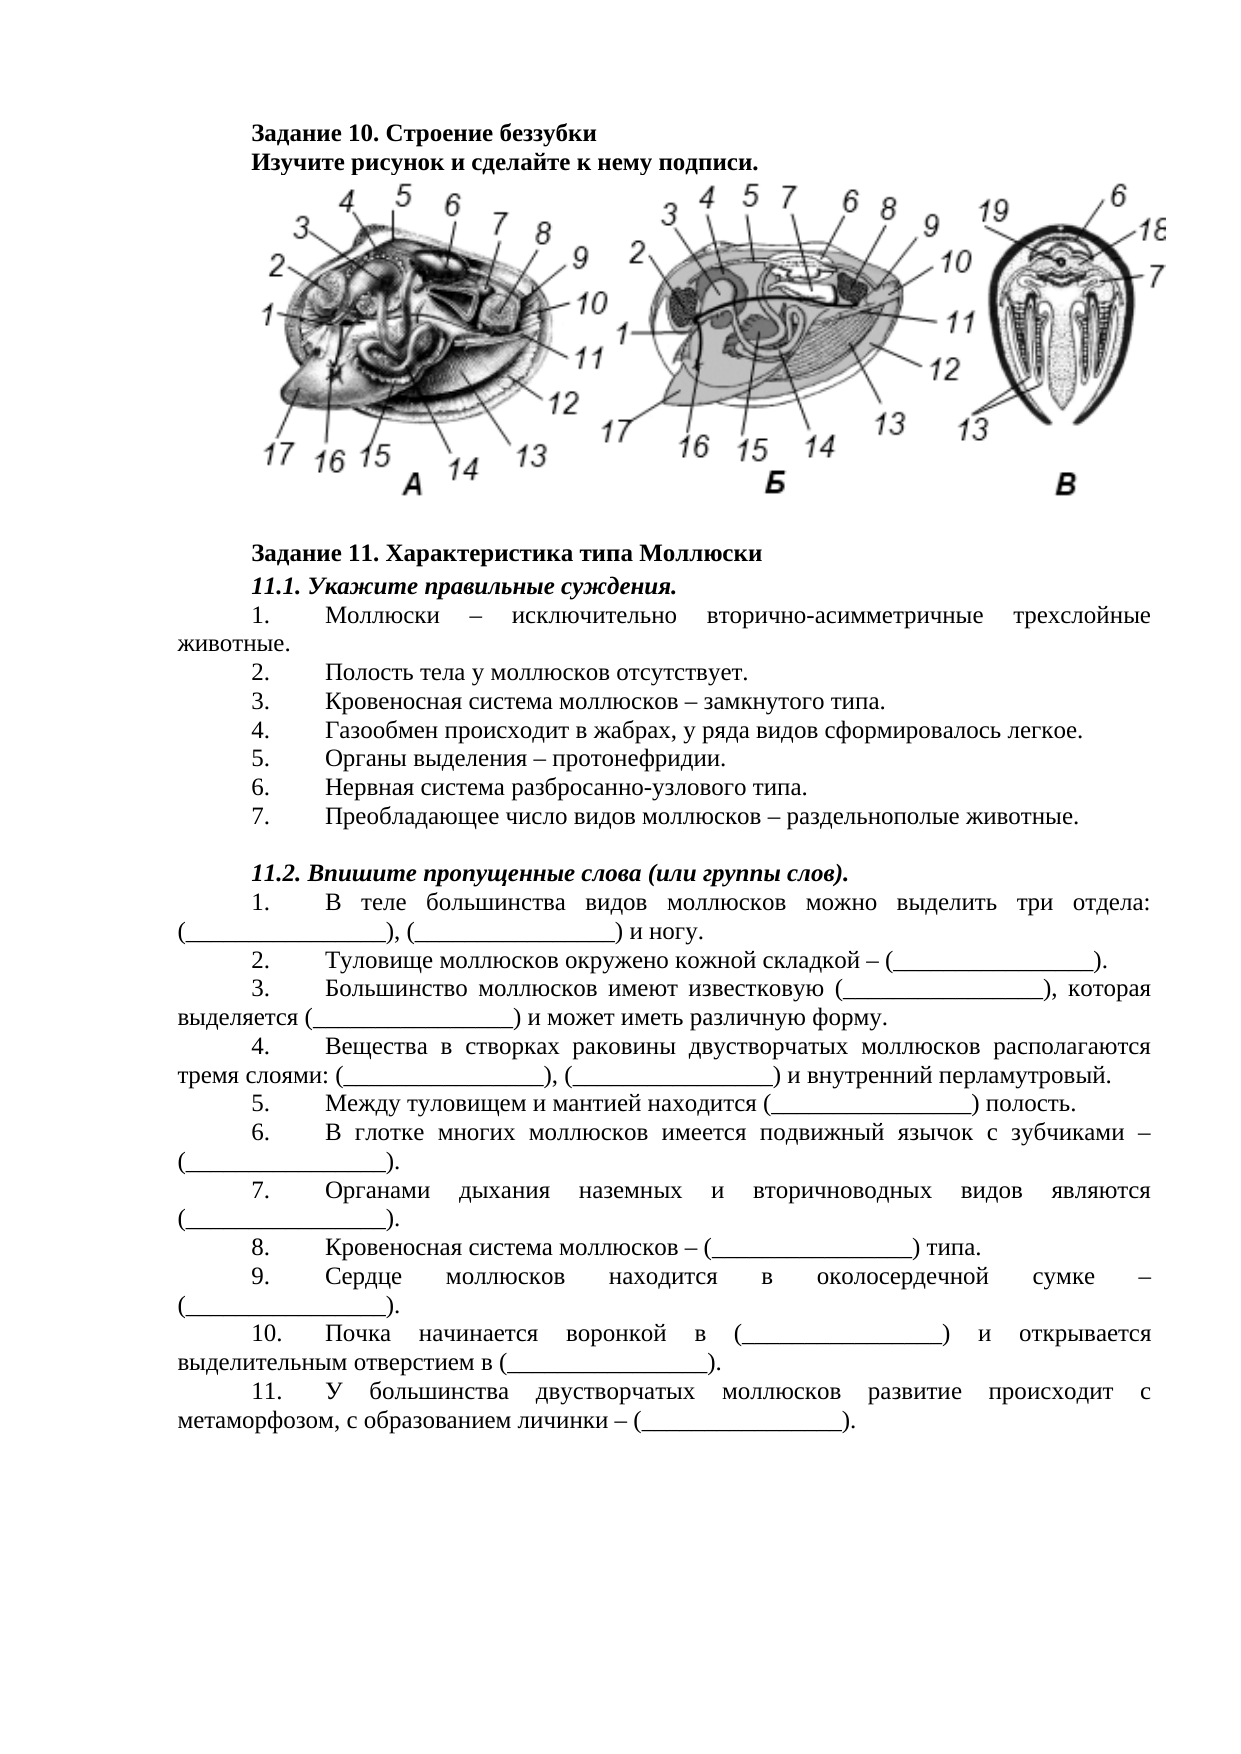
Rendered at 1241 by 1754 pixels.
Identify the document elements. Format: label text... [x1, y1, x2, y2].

list Органами дыхания наземных и вторичноводных видов являются (________________). [177, 1175, 1152, 1232]
picture [251, 175, 1166, 505]
list Туловище моллюсков окружено кожной складкой – (________________). [177, 945, 1152, 973]
list Кровеносная система моллюсков – замкнутого типа. [177, 686, 1152, 715]
text Изучите рисунок и сделайте к нему подписи. [177, 147, 1152, 176]
subtitle Задание 11. Характеристика типа Моллюски [177, 538, 1152, 567]
list Кровеносная система моллюсков – (________________) типа. [177, 1232, 1152, 1261]
text 11.1. Укажите правильные суждения. [177, 571, 1152, 600]
list Газообмен происходит в жабрах, у ряда видов сформировалось легкое. [177, 715, 1152, 743]
list Почка начинается воронкой в (________________) и открывается выделительным отверстием в (________________). [177, 1318, 1152, 1376]
list Между туловищем и мантией находится (________________) полость. [177, 1088, 1152, 1117]
list В глотке многих моллюсков имеется подвижный язычок с зубчиками – (________________). [177, 1117, 1152, 1175]
list У большинства двустворчатых моллюсков развитие происходит с метаморфозом, с образованием личинки – (________________). [177, 1376, 1152, 1433]
list Моллюски – исключительно вторично-асимметричные трехслойные животные. [177, 600, 1152, 657]
list Сердце моллюсков находится в околосердечной сумке – (________________). [177, 1261, 1152, 1318]
text Задание 10. Строение беззубки [177, 118, 1152, 147]
list Преобладающее число видов моллюсков – раздельнополые животные. [177, 801, 1152, 830]
list Вещества в створках раковины двустворчатых моллюсков располагаются тремя слоями: (________________), (________________) и внутренний перламутровый. [177, 1031, 1152, 1088]
text 11.2. Впишите пропущенные слова (или группы слов). [177, 858, 1152, 887]
list Нервная система разбросанно-узлового типа. [177, 772, 1152, 801]
list Полость тела у моллюсков отсутствует. [177, 657, 1152, 686]
list В теле большинства видов моллюсков можно выделить три отдела: (________________), (________________) и ногу. [177, 887, 1152, 945]
list Органы выделения – протонефридии. [177, 743, 1152, 772]
list Большинство моллюсков имеют известковую (________________), которая выделяется (________________) и может иметь различную форму. [177, 973, 1152, 1031]
